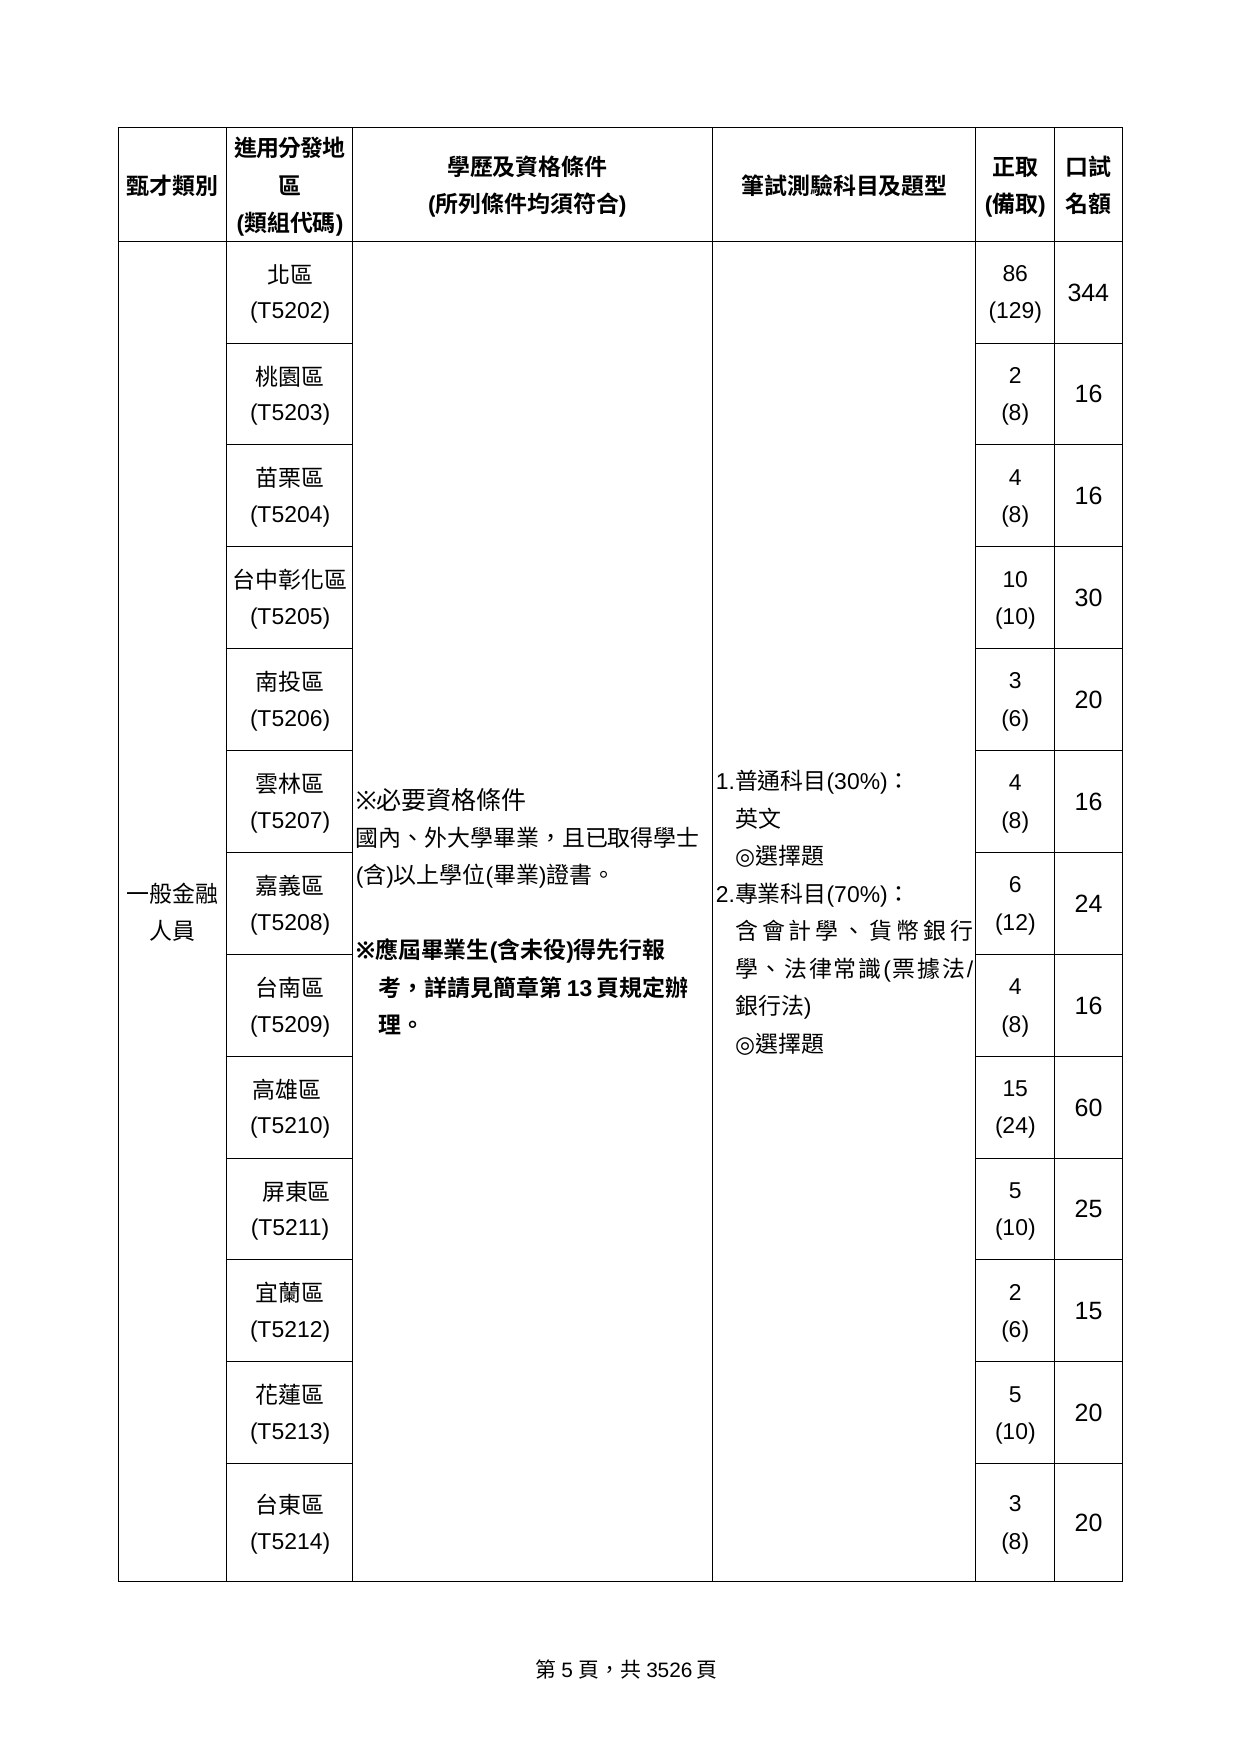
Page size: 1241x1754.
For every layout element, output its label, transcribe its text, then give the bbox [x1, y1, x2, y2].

table_header 進用分發地區 (類組代碼) [227, 128, 352, 241]
table_cell 6 (12) [976, 853, 1054, 954]
table_cell 20 [1055, 1362, 1122, 1463]
table_cell 3 (6) [976, 649, 1054, 750]
table_cell 60 [1055, 1057, 1122, 1157]
table_cell 雲林區 (T5207) [227, 751, 352, 852]
table_cell 嘉義區 (T5208) [227, 853, 352, 954]
table_cell 花蓮區 (T5213) [227, 1362, 352, 1463]
table_header 學歷及資格條件 (所列條件均須符合) [353, 128, 712, 241]
table_cell ※必要資格條件 國內、外大學畢業，且已取得學士(含)以上學位(畢業)證書。 ※應屆畢業生(含未役)得先行報考，詳請見簡章第13頁規定辦理。 [353, 242, 712, 1581]
table_header 筆試測驗科目及題型 [713, 128, 975, 241]
table_cell 屏東區 (T5211) [227, 1159, 352, 1259]
table_cell 一般金融 人員 [119, 242, 226, 1581]
table_cell 4 (8) [976, 751, 1054, 852]
table_cell 2 (6) [976, 1260, 1054, 1361]
table_cell 5 (10) [976, 1159, 1054, 1259]
table_cell 16 [1055, 445, 1122, 546]
table_cell 1.普通科目(30%)： 英文 ◎選擇題 2.專業科目(70%)： 含會計學、貨幣銀行學、法律常識(票據法/銀行法) ◎選擇題 [713, 242, 975, 1581]
table_cell 344 [1055, 242, 1122, 342]
table_cell 16 [1055, 751, 1122, 852]
table_cell 15 [1055, 1260, 1122, 1361]
table_cell 4 (8) [976, 955, 1054, 1056]
table_cell 25 [1055, 1159, 1122, 1259]
table_cell 台東區 (T5214) [227, 1464, 352, 1581]
table_cell 苗栗區 (T5204) [227, 445, 352, 546]
table_cell 20 [1055, 649, 1122, 750]
table_cell 4 (8) [976, 445, 1054, 546]
table_cell 南投區 (T5206) [227, 649, 352, 750]
table_cell 5 (10) [976, 1362, 1054, 1463]
table_cell 台南區 (T5209) [227, 955, 352, 1056]
table_cell 3 (8) [976, 1464, 1054, 1581]
table_cell 24 [1055, 853, 1122, 954]
table_cell 2 (8) [976, 344, 1054, 444]
table_cell 高雄區 (T5210) [227, 1057, 352, 1157]
table_cell 桃園區 (T5203) [227, 344, 352, 444]
table_cell 16 [1055, 955, 1122, 1056]
table_cell 20 [1055, 1464, 1122, 1581]
table_cell 86 (129) [976, 242, 1054, 342]
table_cell 10 (10) [976, 547, 1054, 648]
table_cell 台中彰化區 (T5205) [227, 547, 352, 648]
table_header 正取 (備取) [976, 128, 1054, 241]
table_header 甄才類別 [119, 128, 226, 241]
table_cell 16 [1055, 344, 1122, 444]
table_header 口試 名額 [1055, 128, 1122, 241]
table_cell 30 [1055, 547, 1122, 648]
table_cell 15 (24) [976, 1057, 1054, 1157]
table_cell 宜蘭區 (T5212) [227, 1260, 352, 1361]
table_cell 北區 (T5202) [227, 242, 352, 342]
